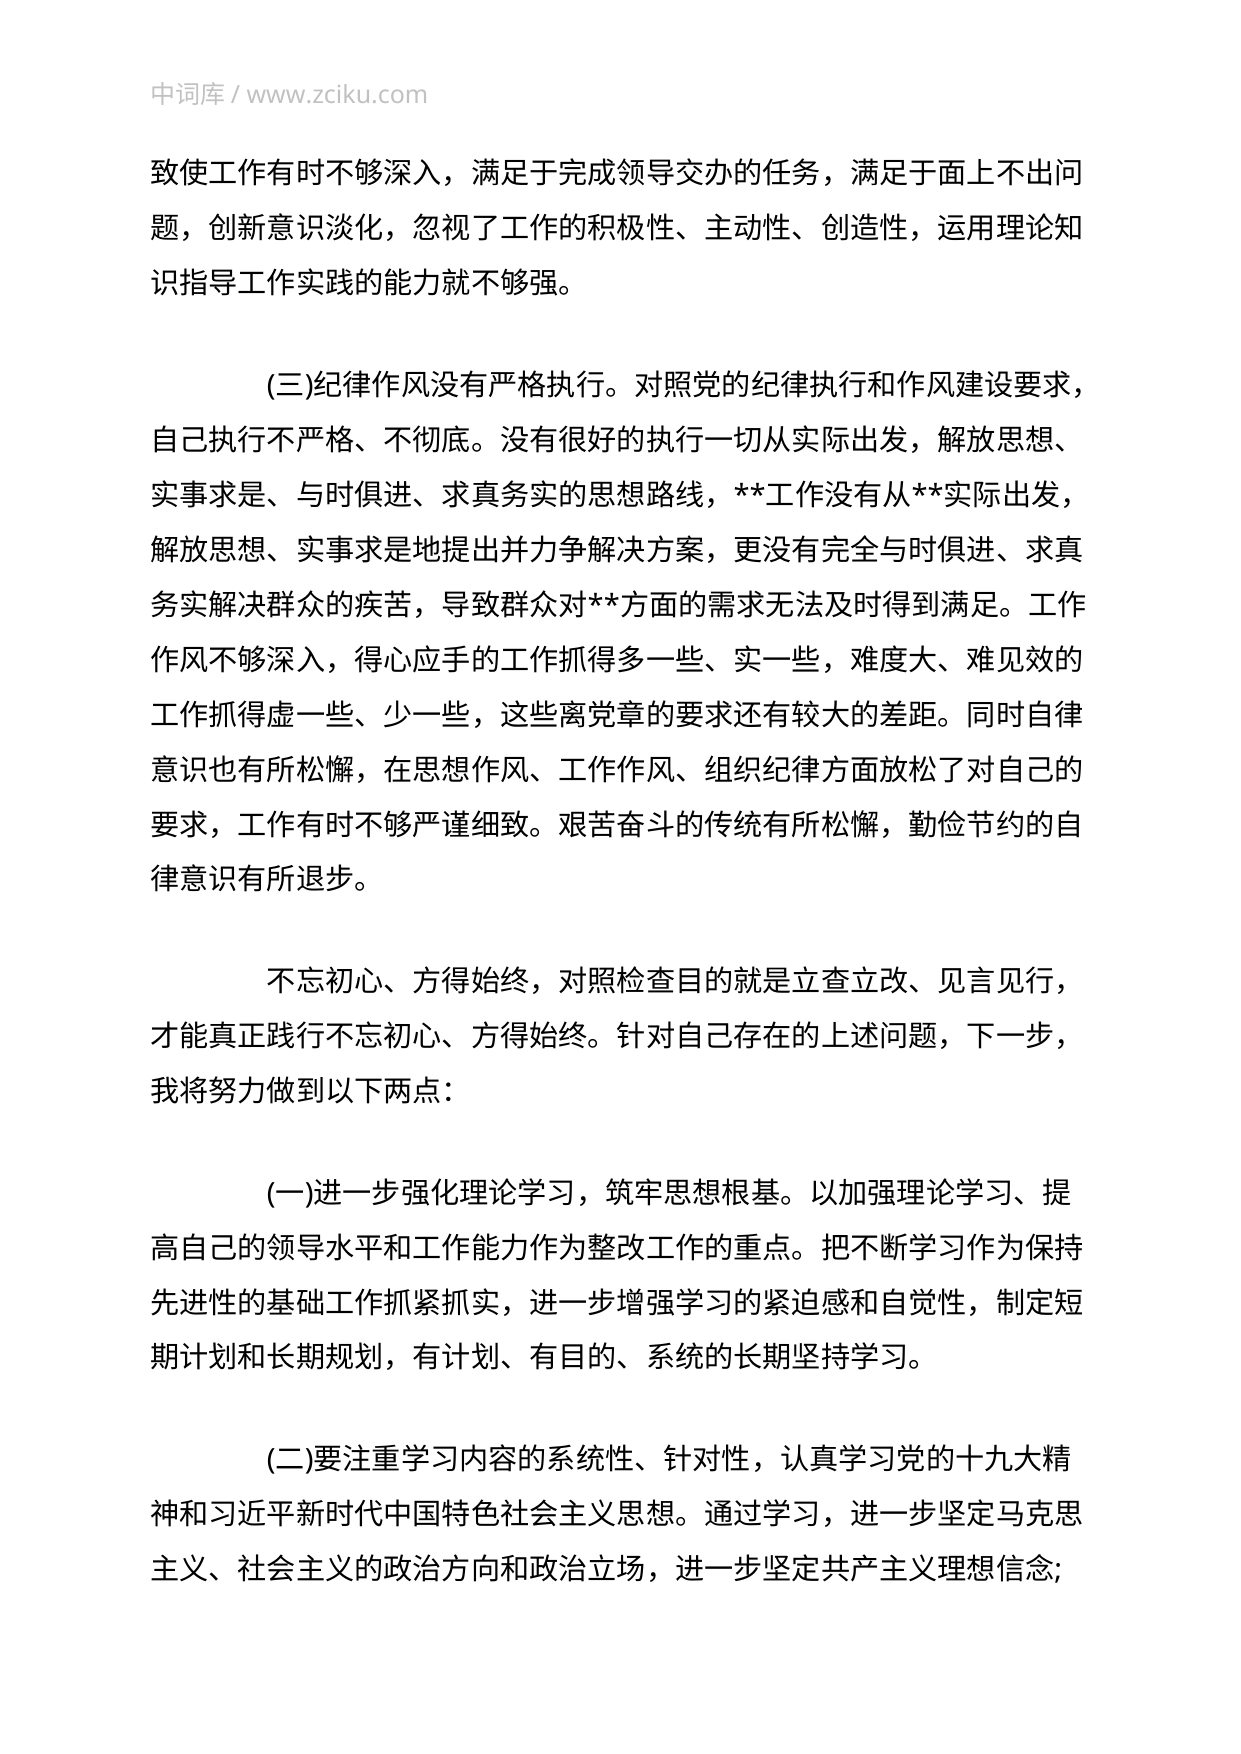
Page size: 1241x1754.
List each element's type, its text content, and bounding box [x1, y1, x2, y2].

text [150, 1436, 1090, 1588]
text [150, 150, 1090, 302]
text (一)进一步强化理论学习，筑牢思想根基。以加强理论学习、提高自己的领导水平和工作能力作为整改工作的重点。把不断学习作为保持先进性的基础工作抓紧抓实，进一步增强学习的紧迫感和自觉性，制定短期计划和长期规划，有计划、有目的、系统的长期坚持学习。 [150, 1169, 1090, 1376]
text (三)纪律作风没有严格执行。对照党的纪律执行和作风建设要求，自己执行不严格、不彻底。没有很好的执行一切从实际出发，解放思想、实事求是、与时俱进、求真务实的思想路线，**工作没有从**实际出发，解放思想、实事求是地提出并力争解决方案，更没有完全与时俱进、求真务实解决群众的疾苦，导致群众对**方面的需求无法及时得到满足。工作作风不够深入，得心应手的工作抓得多一些、实一些，难度大、难见效的工作抓得虚一些、少一些，这些离党章的要求还有较大的差距。同时自律意识也有所松懈，在思想作风、工作作风、组织纪律方面放松了对自己的要求，工作有时不够严谨细致。艰苦奋斗的传统有所松懈，勤俭节约的自律意识有所退步。 [150, 362, 1090, 898]
text 不忘初心、方得始终，对照检查目的就是立查立改、见言见行，才能真正践行不忘初心、方得始终。针对自己存在的上述问题，下一步，我将努力做到以下两点： [150, 958, 1090, 1110]
